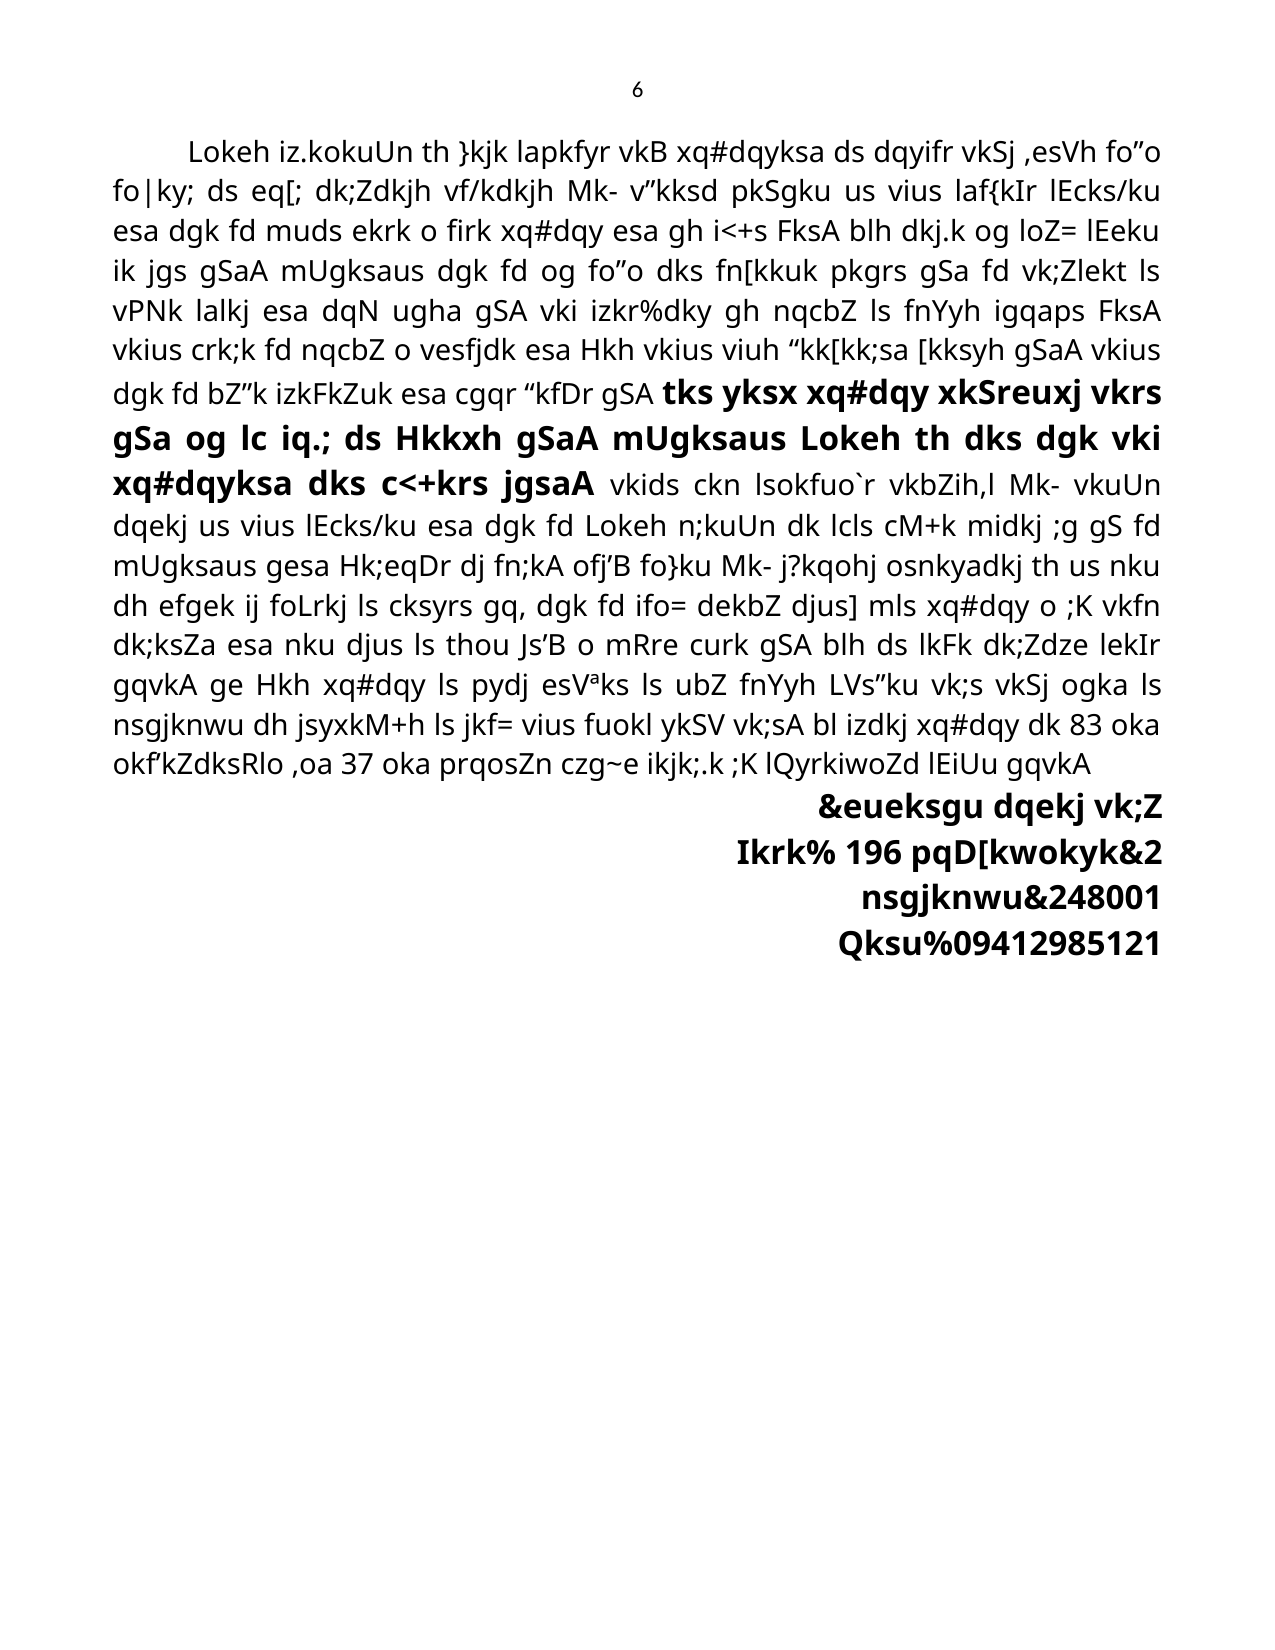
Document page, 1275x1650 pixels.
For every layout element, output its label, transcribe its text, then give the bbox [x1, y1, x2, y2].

text &eueksgu dqekj vk;Z [112, 783, 1162, 829]
text Qksu%09412985121 [112, 919, 1162, 965]
text nsgjknwu&248001 [112, 874, 1162, 919]
text Ikrk% 196 pqD[kwokyk&2 [112, 829, 1162, 874]
text Lokeh iz.kokuUn th }kjk lapkfyr vkB xq#dqyksa ds dqyifr vkSj ,esVh fo”o fo|ky; ds eq[; dk;Zdkjh vf/kdkjh Mk- v”kksd pkSgku us vius laf{kIr lEcks/ku esa dgk fd muds ekrk o firk xq#dqy esa gh i<+s FksA blh dkj.k og loZ= lEeku ik jgs gSaA mUgksaus dgk fd og fo”o dks fn[kkuk pkgrs gSa fd vk;Zlekt ls vPNk lalkj esa dqN ugha gSA vki izkr%dky gh nqcbZ ls fnYyh igqaps FksA vkius crk;k fd nqcbZ o vesfjdk esa Hkh vkius viuh “kk[kk;sa [kksyh gSaA vkius dgk fd bZ”k izkFkZuk esa cgqr “kfDr gSA tks yksx xq#dqy xkSreuxj vkrs gSa og lc iq.; ds Hkkxh gSaA mUgksaus Lokeh th dks dgk vki xq#dqyksa dks c<+krs jgsaA vkids ckn lsokfuo`r vkbZih,l Mk- vkuUn dqekj us vius lEcks/ku esa dgk fd Lokeh n;kuUn dk lcls cM+k midkj ;g gS fd mUgksaus gesa Hk;eqDr dj fn;kA ofj’B fo}ku Mk- j?kqohj osnkyadkj th us nku dh efgek ij foLrkj ls cksyrs gq, dgk fd ifo= dekbZ djus] mls xq#dqy o ;K vkfn dk;ksZa esa nku djus ls thou Js’B o mRre curk gSA blh ds lkFk dk;Zdze lekIr gqvkA ge Hkh xq#dqy ls pydj esVªks ls ubZ fnYyh LVs”ku vk;s vkSj ogka ls nsgjknwu dh jsyxkM+h ls jkf= vius fuokl ykSV vk;sA bl izdkj xq#dqy dk 83 oka okf’kZdksRlo ,oa 37 oka prqosZn czg~e ikjk;.k ;K lQyrkiwoZd lEiUu gqvkA [112, 131, 1162, 783]
